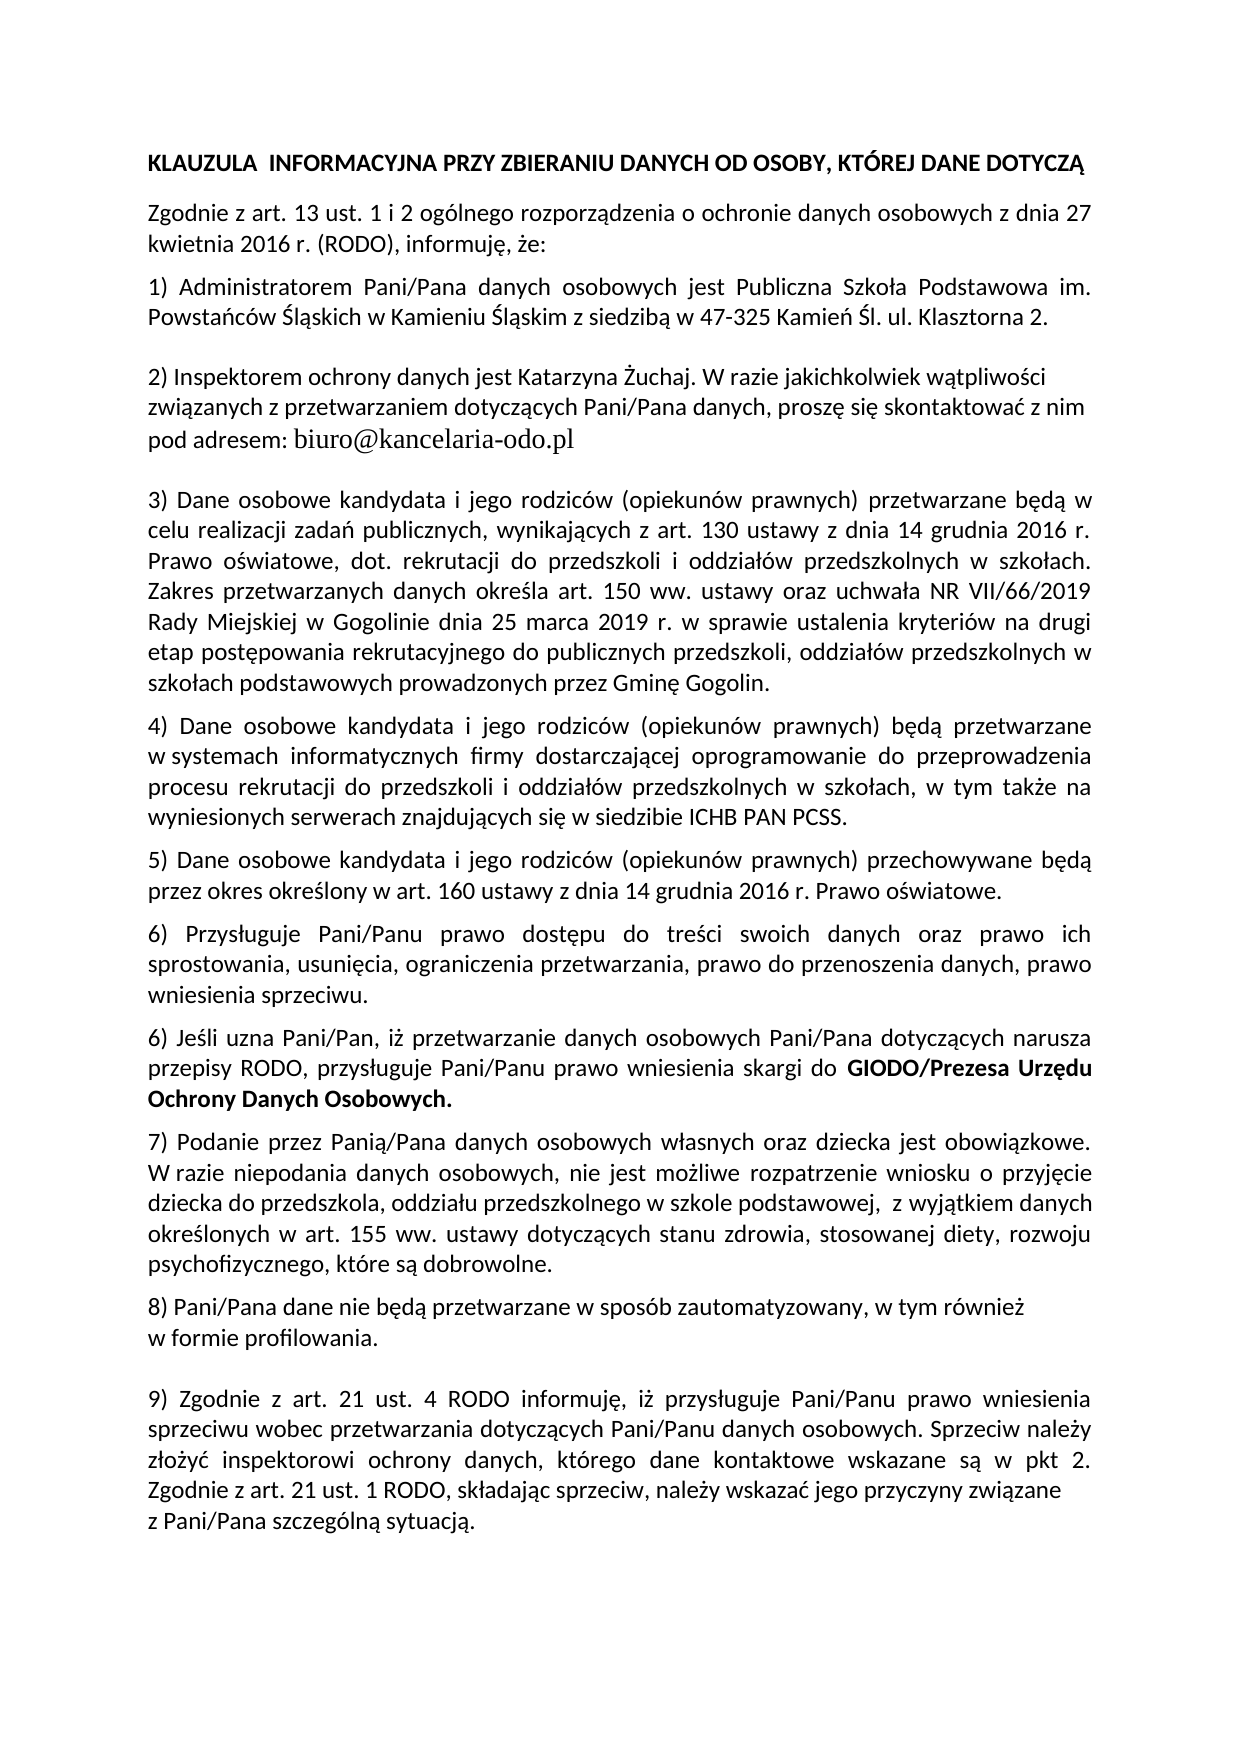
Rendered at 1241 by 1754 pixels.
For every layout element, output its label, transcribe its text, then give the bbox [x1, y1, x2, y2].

text z Pani/Pana szczególną sytuacją. [148, 1505, 1093, 1535]
text 6) Przysługuje Pani/Panu prawo dostępu do treści swoich danych oraz prawo ich sprostowania, usunięcia, ograniczenia przetwarzania, prawo do przenoszenia danych, prawo wniesienia sprzeciwu. [148, 918, 1093, 1009]
text KLAUZULA INFORMACYJNA PRZY ZBIERANIU DANYCH OD OSOBY, KTÓREJ DANE DOTYCZĄ [148, 148, 1093, 178]
text Zgodnie z art. 13 ust. 1 i 2 ogólnego rozporządzenia o ochronie danych osobowych z dnia 27 kwietnia 2016 r. (RODO), informuję, że: [148, 197, 1093, 258]
text 8) Pani/Pana dane nie będą przetwarzane w sposób zautomatyzowany, w tym również [148, 1291, 1093, 1322]
text w formie profilowania. [148, 1322, 1093, 1352]
text 6) Jeśli uzna Pani/Pan, iż przetwarzanie danych osobowych Pani/Pana dotyczących narusza przepisy RODO, przysługuje Pani/Panu prawo wniesienia skargi do GIODO/Prezesa Urzędu Ochrony Danych Osobowych. [148, 1022, 1093, 1114]
text 4) Dane osobowe kandydata i jego rodziców (opiekunów prawnych) będą przetwarzane w systemach informatycznych firmy dostarczającej oprogramowanie do przeprowadzenia procesu rekrutacji do przedszkoli i oddziałów przedszkolnych w szkołach, w tym także na wyniesionych serwerach znajdujących się w siedzibie ICHB PAN PCSS. [148, 710, 1093, 832]
text 9) Zgodnie z art. 21 ust. 4 RODO informuję, iż przysługuje Pani/Panu prawo wniesienia sprzeciwu wobec przetwarzania dotyczących Pani/Panu danych osobowych. Sprzeciw należy złożyć inspektorowi ochrony danych, którego dane kontaktowe wskazane są w pkt 2. Zgodnie z art. 21 ust. 1 RODO, składając sprzeciw, należy wskazać jego przyczyny związane [148, 1383, 1093, 1505]
text 3) Dane osobowe kandydata i jego rodziców (opiekunów prawnych) przetwarzane będą w celu realizacji zadań publicznych, wynikających z art. 130 ustawy z dnia 14 grudnia 2016 r. Prawo oświatowe, dot. rekrutacji do przedszkoli i oddziałów przedszkolnych w szkołach. Zakres przetwarzanych danych określa art. 150 ww. ustawy oraz uchwała NR VII/66/2019 Rady Miejskiej w Gogolinie dnia 25 marca 2019 r. w sprawie ustalenia kryteriów na drugi etap postępowania rekrutacyjnego do publicznych przedszkoli, oddziałów przedszkolnych w szkołach podstawowych prowadzonych przez Gminę Gogolin. [148, 484, 1093, 697]
subtitle 2) Inspektorem ochrony danych jest Katarzyna Żuchaj. W razie jakichkolwiek wątpliwości związanych z przetwarzaniem dotyczących Pani/Pana danych, proszę się skontaktować z nim pod adresem: biuro@kancelaria-odo.pl [148, 361, 1093, 454]
text 1) Administratorem Pani/Pana danych osobowych jest Publiczna Szkoła Podstawowa im. Powstańców Śląskich w Kamieniu Śląskim z siedzibą w 47-325 Kamień Śl. ul. Klasztorna 2. [148, 271, 1093, 332]
text 5) Dane osobowe kandydata i jego rodziców (opiekunów prawnych) przechowywane będą przez okres określony w art. 160 ustawy z dnia 14 grudnia 2016 r. Prawo oświatowe. [148, 844, 1093, 906]
text 7) Podanie przez Panią/Pana danych osobowych własnych oraz dziecka jest obowiązkowe. W razie niepodania danych osobowych, nie jest możliwe rozpatrzenie wniosku o przyjęcie dziecka do przedszkola, oddziału przedszkolnego w szkole podstawowej, z wyjątkiem danych określonych w art. 155 ww. ustawy dotyczących stanu zdrowia, stosowanej diety, rozwoju psychofizycznego, które są dobrowolne. [148, 1126, 1093, 1279]
